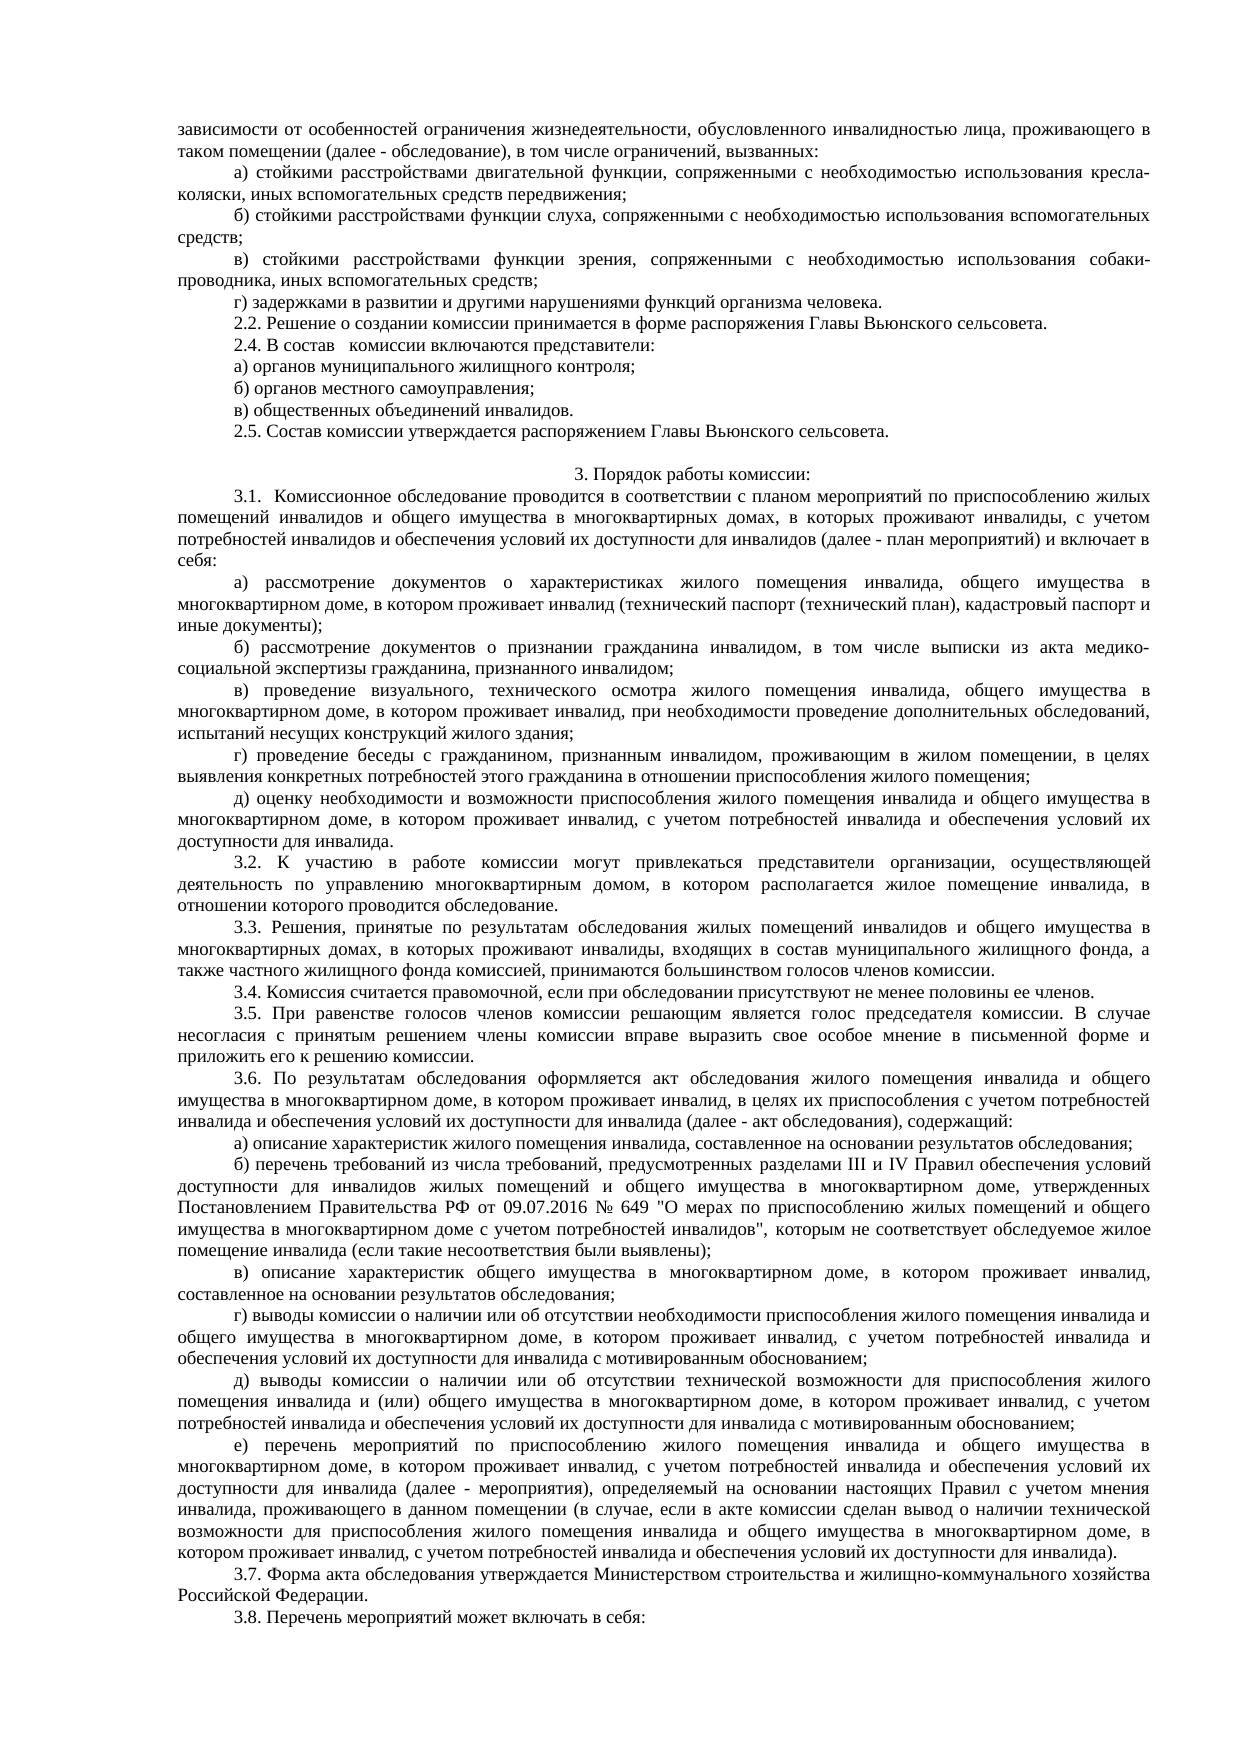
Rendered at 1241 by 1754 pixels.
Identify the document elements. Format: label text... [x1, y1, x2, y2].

text 3. Порядок работы комиссии: [177, 463, 1152, 485]
text 3.2. К участию в работе комиссии могут привлекаться представители организации, осуществляющей деятельность по управлению многоквартирным домом, в котором располагается жилое помещение инвалида, в отношении которого проводится обследование. [177, 851, 1152, 916]
text б) органов местного самоуправления; [177, 377, 1152, 398]
text г) выводы комиссии о наличии или об отсутствии необходимости приспособления жилого помещения инвалида и общего имущества в многоквартирном доме, в котором проживает инвалид, с учетом потребностей инвалида и обеспечения условий их доступности для инвалида с мотивированным обоснованием; [177, 1304, 1152, 1369]
text 3.7. Форма акта обследования утверждается Министерством строительства и жилищно-коммунального хозяйства Российской Федерации. [177, 1563, 1152, 1606]
text а) стойкими расстройствами двигательной функции, сопряженными с необходимостью использования кресла-коляски, иных вспомогательных средств передвижения; [177, 161, 1152, 204]
text а) рассмотрение документов о характеристиках жилого помещения инвалида, общего имущества в многоквартирном доме, в котором проживает инвалид (технический паспорт (технический план), кадастровый паспорт и иные документы); [177, 571, 1152, 636]
text 3.8. Перечень мероприятий может включать в себя: [177, 1606, 1152, 1627]
text 2.2. Решение о создании комиссии принимается в форме распоряжения Главы Вьюнского сельсовета. [177, 312, 1152, 334]
text е) перечень мероприятий по приспособлению жилого помещения инвалида и общего имущества в многоквартирном доме, в котором проживает инвалид, с учетом потребностей инвалида и обеспечения условий их доступности для инвалида (далее - мероприятия), определяемый на основании настоящих Правил с учетом мнения инвалида, проживающего в данном помещении (в случае, если в акте комиссии сделан вывод о наличии технической возможности для приспособления жилого помещения инвалида и общего имущества в многоквартирном доме, в котором проживает инвалид, с учетом потребностей инвалида и обеспечения условий их доступности для инвалида). [177, 1433, 1152, 1563]
text 3.5. При равенстве голосов членов комиссии решающим является голос председателя комиссии. В случае несогласия с принятым решением члены комиссии вправе выразить свое особое мнение в письменной форме и приложить его к решению комиссии. [177, 1002, 1152, 1067]
text д) выводы комиссии о наличии или об отсутствии технической возможности для приспособления жилого помещения инвалида и (или) общего имущества в многоквартирном доме, в котором проживает инвалид, с учетом потребностей инвалида и обеспечения условий их доступности для инвалида с мотивированным обоснованием; [177, 1369, 1152, 1433]
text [177, 118, 1152, 161]
text в) общественных объединений инвалидов. [177, 398, 1152, 420]
text а) органов муниципального жилищного контроля; [177, 355, 1152, 377]
text б) стойкими расстройствами функции слуха, сопряженными с необходимостью использования вспомогательных средств; [177, 204, 1152, 247]
text б) рассмотрение документов о признании гражданина инвалидом, в том числе выписки из акта медико-социальной экспертизы гражданина, признанного инвалидом; [177, 636, 1152, 679]
text в) проведение визуального, технического осмотра жилого помещения инвалида, общего имущества в многоквартирном доме, в котором проживает инвалид, при необходимости проведение дополнительных обследований, испытаний несущих конструкций жилого здания; [177, 679, 1152, 743]
text 2.5. Состав комиссии утверждается распоряжением Главы Вьюнского сельсовета. [177, 420, 1152, 442]
text 3.4. Комиссия считается правомочной, если при обследовании присутствуют не менее половины ее членов. [177, 981, 1152, 1002]
text б) перечень требований из числа требований, предусмотренных разделами III и IV Правил обеспечения условий доступности для инвалидов жилых помещений и общего имущества в многоквартирном доме, утвержденных Постановлением Правительства РФ от 09.07.2016 № 649 "О мерах по приспособлению жилых помещений и общего имущества в многоквартирном доме с учетом потребностей инвалидов", которым не соответствует обследуемое жилое помещение инвалида (если такие несоответствия были выявлены); [177, 1153, 1152, 1261]
text 3.1. Комиссионное обследование проводится в соответствии с планом мероприятий по приспособлению жилых помещений инвалидов и общего имущества в многоквартирных домах, в которых проживают инвалиды, с учетом потребностей инвалидов и обеспечения условий их доступности для инвалидов (далее - план мероприятий) и включает в себя: [177, 485, 1152, 571]
text г) проведение беседы с гражданином, признанным инвалидом, проживающим в жилом помещении, в целях выявления конкретных потребностей этого гражданина в отношении приспособления жилого помещения; [177, 743, 1152, 787]
text в) стойкими расстройствами функции зрения, сопряженными с необходимостью использования собаки-проводника, иных вспомогательных средств; [177, 247, 1152, 291]
text д) оценку необходимости и возможности приспособления жилого помещения инвалида и общего имущества в многоквартирном доме, в котором проживает инвалид, с учетом потребностей инвалида и обеспечения условий их доступности для инвалида. [177, 787, 1152, 851]
text а) описание характеристик жилого помещения инвалида, составленное на основании результатов обследования; [177, 1132, 1152, 1153]
text в) описание характеристик общего имущества в многоквартирном доме, в котором проживает инвалид, составленное на основании результатов обследования; [177, 1261, 1152, 1304]
text г) задержками в развитии и другими нарушениями функций организма человека. [177, 291, 1152, 312]
text 2.4. В состав комиссии включаются представители: [177, 334, 1152, 355]
text 3.6. По результатам обследования оформляется акт обследования жилого помещения инвалида и общего имущества в многоквартирном доме, в котором проживает инвалид, в целях их приспособления с учетом потребностей инвалида и обеспечения условий их доступности для инвалида (далее - акт обследования), содержащий: [177, 1067, 1152, 1132]
text 3.3. Решения, принятые по результатам обследования жилых помещений инвалидов и общего имущества в многоквартирных домах, в которых проживают инвалиды, входящих в состав муниципального жилищного фонда, а также частного жилищного фонда комиссией, принимаются большинством голосов членов комиссии. [177, 916, 1152, 981]
